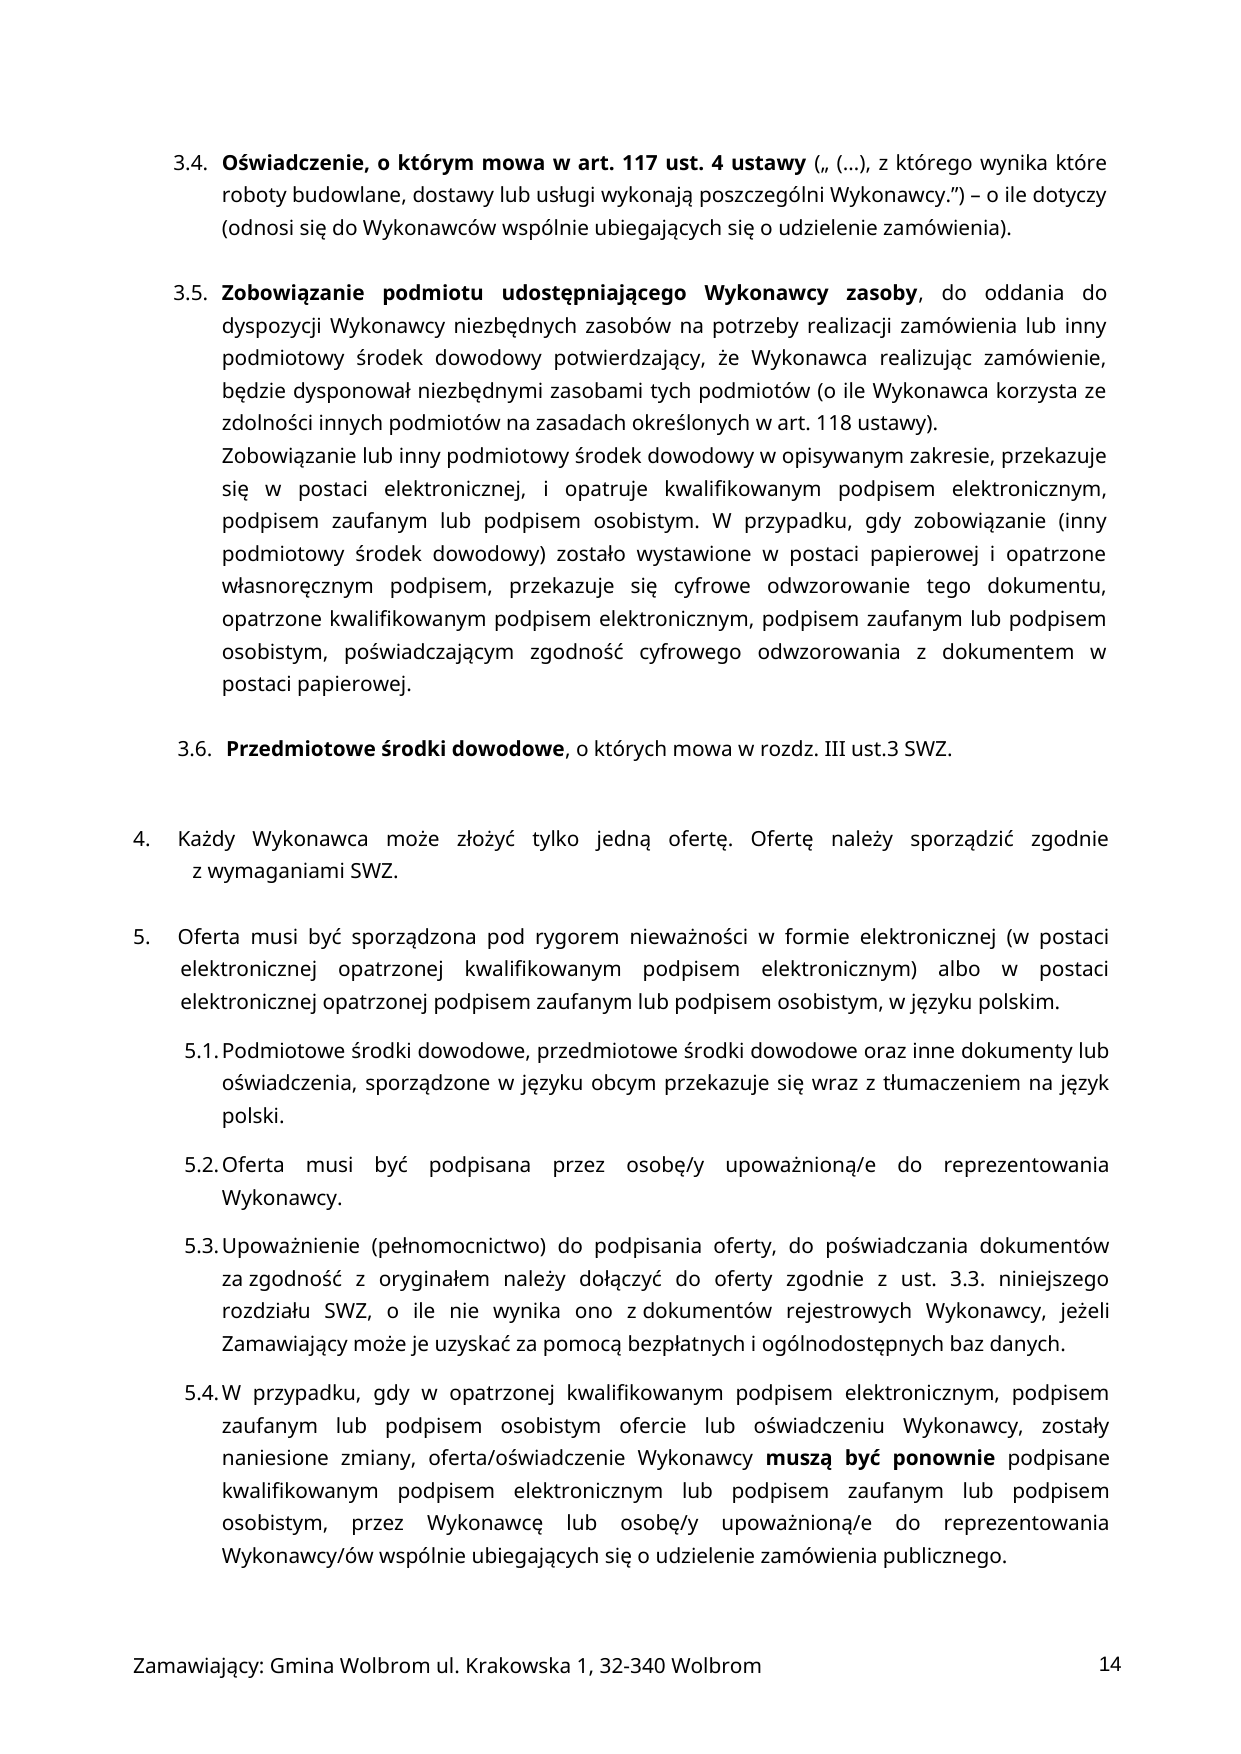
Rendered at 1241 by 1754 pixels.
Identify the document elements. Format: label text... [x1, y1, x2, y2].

list W przypadku, gdy w opatrzonej kwalifikowanym podpisem elektronicznym, podpisem zaufanym lub podpisem osobistym ofercie lub oświadczeniu Wykonawcy, zostały naniesione zmiany, oferta/oświadczenie Wykonawcy muszą być ponownie podpisane kwalifikowanym podpisem elektronicznym lub podpisem zaufanym lub podpisem osobistym, przez Wykonawcę lub osobę/y upoważnioną/e do reprezentowania Wykonawcy/ów wspólnie ubiegających się o udzielenie zamówienia publicznego. [184, 1378, 1110, 1569]
list Przedmiotowe środki dowodowe, o których mowa w rozdz. III ust.3 SWZ. [177, 734, 1110, 763]
list Oferta musi być sporządzona pod rygorem nieważności w formie elektronicznej (w postaci elektronicznej opatrzonej kwalifikowanym podpisem elektronicznym) albo w postaci elektronicznej opatrzonej podpisem zaufanym lub podpisem osobistym, w języku polskim. [133, 922, 1110, 1016]
list Oświadczenie, o którym mowa w art. 117 ust. 4 ustawy („ (…), z którego wynika które roboty budowlane, dostawy lub usługi wykonają poszczególni Wykonawcy.”) – o ile dotyczy (odnosi się do Wykonawców wspólnie ubiegających się o udzielenie zamówienia). [173, 148, 1107, 241]
list Każdy Wykonawca może złożyć tylko jedną ofertę. Ofertę należy sporządzić zgodnie z wymaganiami SWZ. [133, 824, 1110, 885]
list Oferta musi być podpisana przez osobę/y upoważnioną/e do reprezentowania Wykonawcy. [184, 1150, 1110, 1211]
list Zobowiązanie podmiotu udostępniającego Wykonawcy zasoby, do oddania do dyspozycji Wykonawcy niezbędnych zasobów na potrzeby realizacji zamówienia lub inny podmiotowy środek dowodowy potwierdzający, że Wykonawca realizując zamówienie, będzie dysponował niezbędnymi zasobami tych podmiotów (o ile Wykonawca korzysta ze zdolności innych podmiotów na zasadach określonych w art. 118 ustawy). [173, 278, 1107, 437]
list Podmiotowe środki dowodowe, przedmiotowe środki dowodowe oraz inne dokumenty lub oświadczenia, sporządzone w języku obcym przekazuje się wraz z tłumaczeniem na język polski. [184, 1036, 1110, 1129]
text Zobowiązanie lub inny podmiotowy środek dowodowy w opisywanym zakresie, przekazuje się w postaci elektronicznej, i opatruje kwalifikowanym podpisem elektronicznym, podpisem zaufanym lub podpisem osobistym. W przypadku, gdy zobowiązanie (inny podmiotowy środek dowodowy) zostało wystawione w postaci papierowej i opatrzone własnoręcznym podpisem, przekazuje się cyfrowe odwzorowanie tego dokumentu, opatrzone kwalifikowanym podpisem elektronicznym, podpisem zaufanym lub podpisem osobistym, poświadczającym zgodność cyfrowego odwzorowania z dokumentem w postaci papierowej. [222, 441, 1107, 698]
list Upoważnienie (pełnomocnictwo) do podpisania oferty, do poświadczania dokumentów za zgodność z oryginałem należy dołączyć do oferty zgodnie z ust. 3.3. niniejszego rozdziału SWZ, o ile nie wynika ono z dokumentów rejestrowych Wykonawcy, jeżeli Zamawiający może je uzyskać za pomocą bezpłatnych i ogólnodostępnych baz danych. [184, 1231, 1110, 1358]
